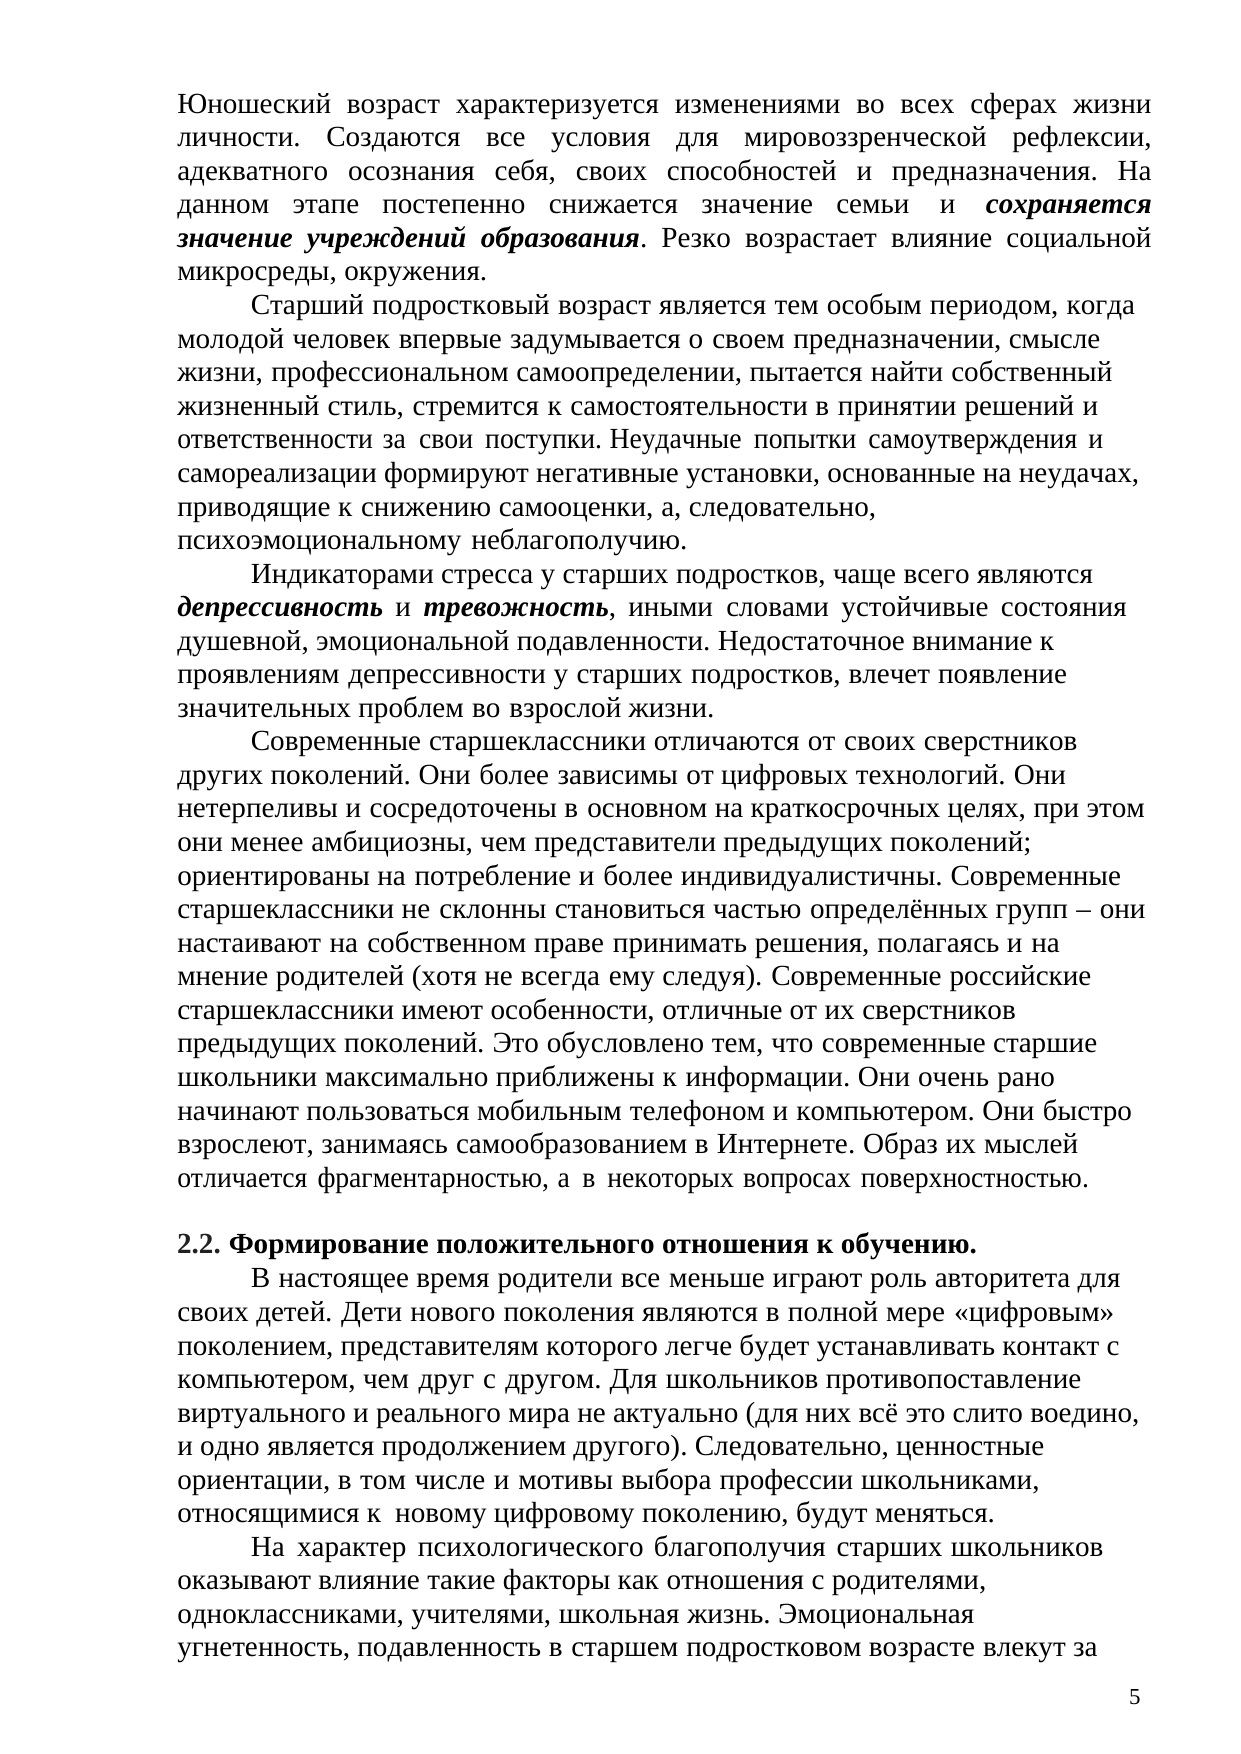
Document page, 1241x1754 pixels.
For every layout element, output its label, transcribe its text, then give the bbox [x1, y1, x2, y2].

text В настоящее время родители все меньше играют роль авторитета для своих детей. Дети нового поколения являются в полной мере «цифровым» поколением, представителям которого легче будет устанавливать контакт с компьютером, чем друг с другом. Для школьников противопоставление виртуального и реального мира не актуально (для них всё это слито воедино, и одно является продолжением другого). Следовательно, ценностные ориентации, в том числе и мотивы выбора профессии школьниками, относящимися к новому цифровому поколению, будут меняться. [177, 1261, 1144, 1529]
text Индикаторами стресса у старших подростков, чаще всего являются депрессивность и тревожность, иными словами устойчивые состояния душевной, эмоциональной подавленности. Недостаточное внимание к проявлениям депрессивности у старших подростков, влечет появление значительных проблем во взрослой жизни. [177, 556, 1153, 723]
text Старший подростковый возраст является тем особым периодом, когда молодой человек впервые задумывается о своем предназначении, смысле [177, 287, 1136, 354]
subtitle Формирование положительного отношения к обучению. [177, 1227, 1213, 1261]
text Юношеский возраст характеризуется изменениями во всех сферах жизни личности. Создаются все условия для мировоззренческой рефлексии, адекватного осознания себя, своих способностей и предназначения. На данном этапе постепенно снижается значение семьи и сохраняется значение учреждений образования. Резко возрастает влияние социальной микросреды, окружения. [177, 86, 1152, 287]
text самореализации формируют негативные установки, основанные на неудачах, приводящие к снижению самооценки, а, следовательно, психоэмоциональному неблагополучию. [177, 455, 1153, 556]
text начинают пользоваться мобильным телефоном и компьютером. Они быстро взрослеют, занимаясь самообразованием в Интернете. Образ их мыслей отличается фрагментарностью, а в некоторых вопросах поверхностностью. [177, 1093, 1153, 1193]
text Современные старшеклассники отличаются от своих сверстников других поколений. Они более зависимы от цифровых технологий. Они нетерпеливы и сосредоточены в основном на краткосрочных целях, при этом они менее амбициозны, чем представители предыдущих поколений; ориентированы на потребление и более индивидуалистичны. Современные старшеклассники не склонны становиться частью определённых групп – они настаивают на собственном праве принимать решения, полагаясь и на [177, 723, 1153, 958]
text На характер психологического благополучия старших школьников оказывают влияние такие факторы как отношения с родителями, одноклассниками, учителями, школьная жизнь. Эмоциональная угнетенность, подавленность в старшем подростковом возрасте влекут за [177, 1529, 1144, 1663]
text жизни, профессиональном самоопределении, пытается найти собственный жизненный стиль, стремится к самостоятельности в принятии решений и ответственности за свои поступки. Неудачные попытки самоутверждения и [177, 354, 1153, 455]
text мнение родителей (хотя не всегда ему следуя). Современные российские старшеклассники имеют особенности, отличные от их сверстников предыдущих поколений. Это обусловлено тем, что современные старшие школьники максимально приближены к информации. Они очень рано [177, 958, 1153, 1092]
